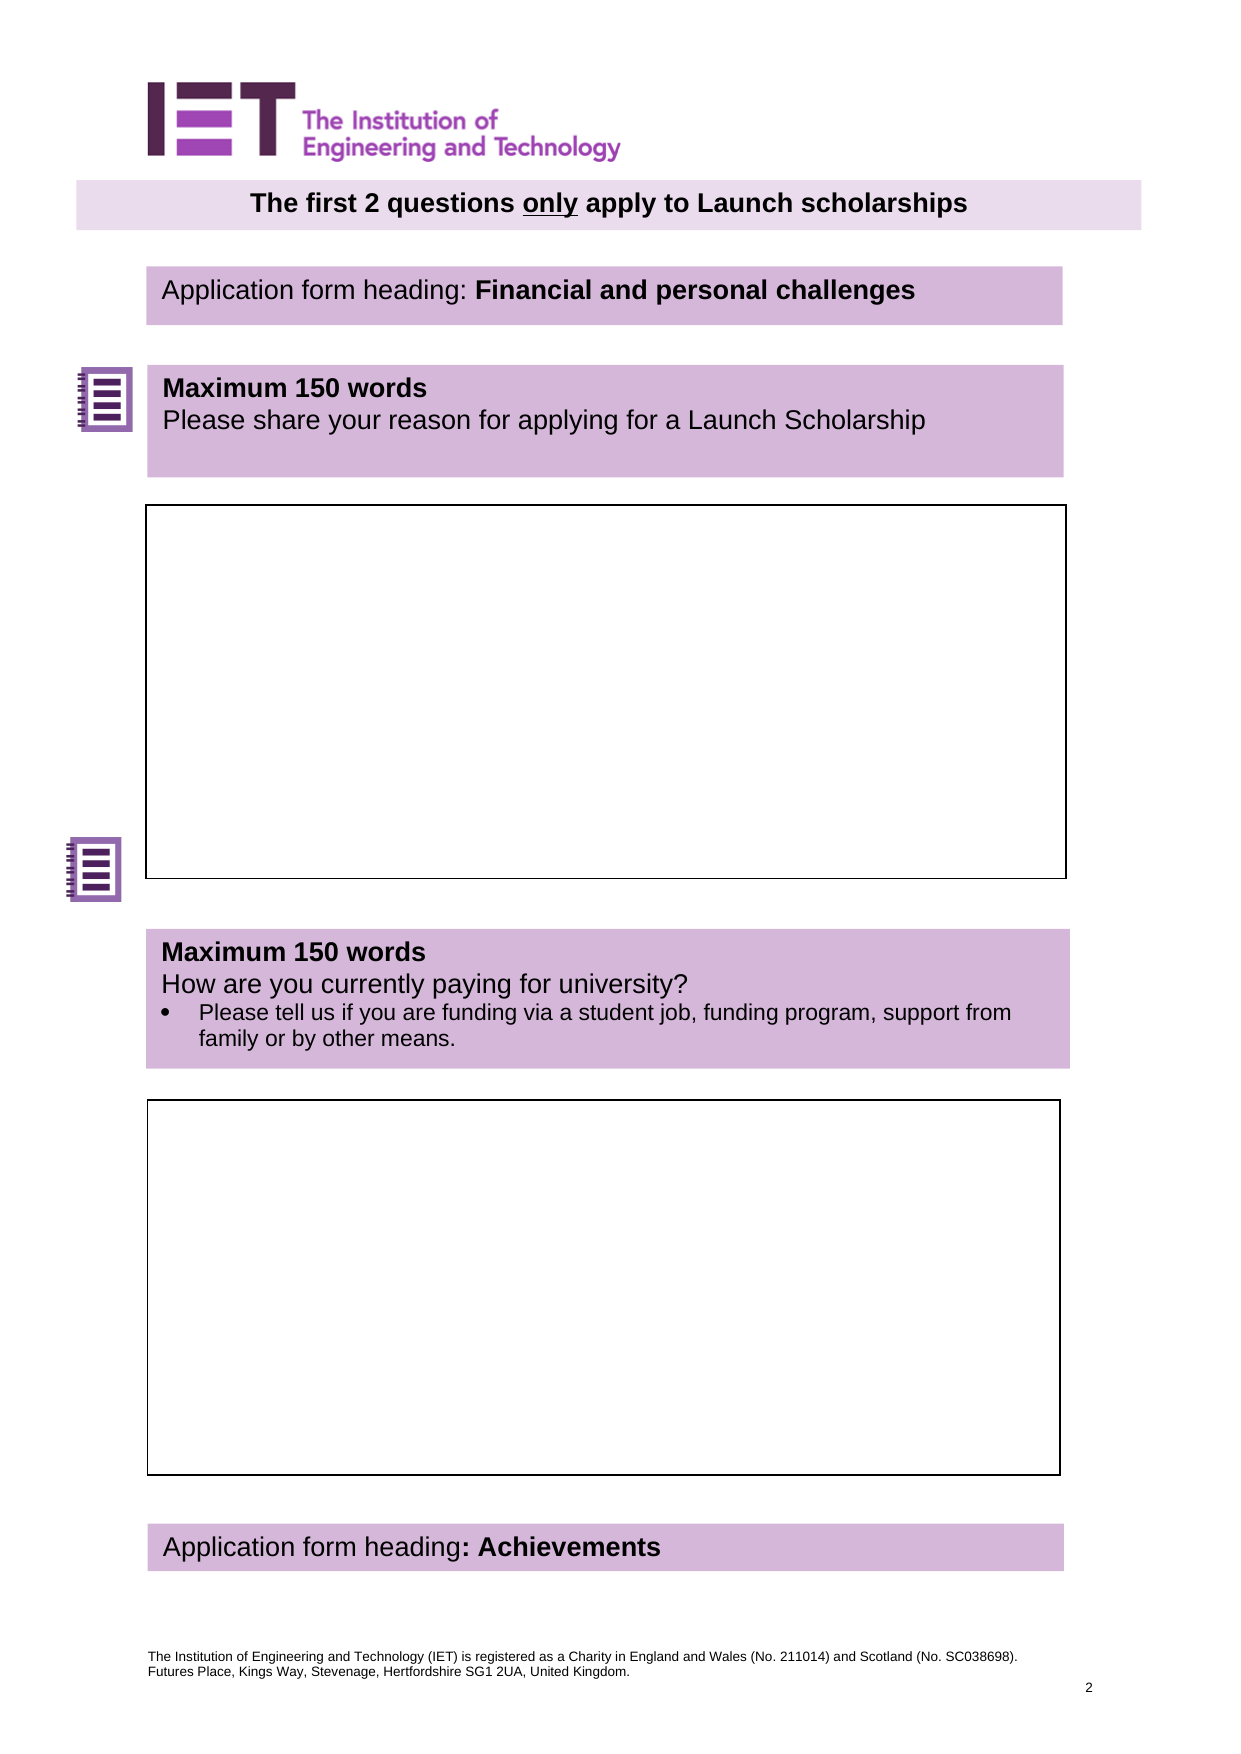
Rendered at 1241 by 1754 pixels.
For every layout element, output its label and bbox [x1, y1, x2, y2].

picture [147, 82, 621, 162]
